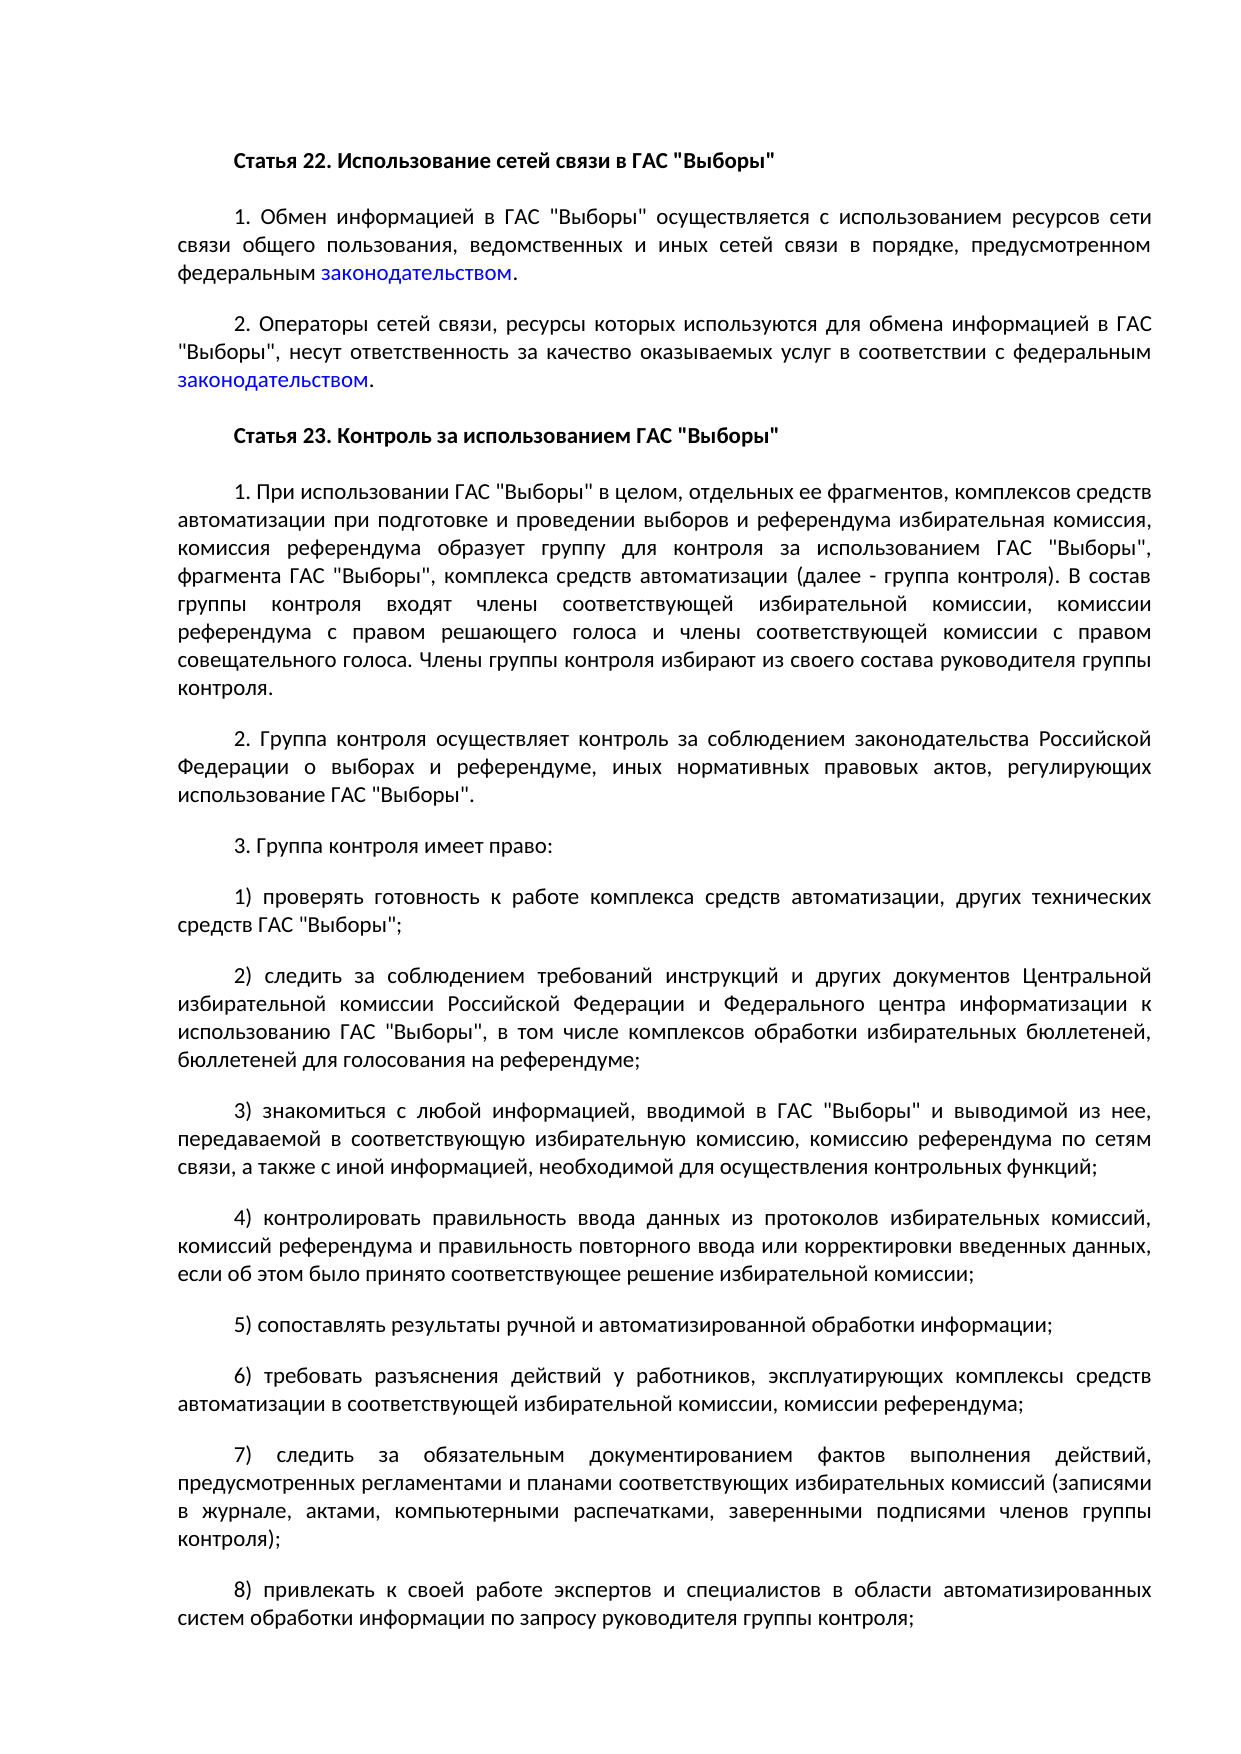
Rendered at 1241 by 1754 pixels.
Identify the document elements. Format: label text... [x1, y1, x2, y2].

text 2. Операторы сетей связи, ресурсы которых используются для обмена информацией в ГАС "Выборы", несут ответственность за качество оказываемых услуг в соответствии с федеральным законодательством. [177, 309, 1152, 393]
text 1. При использовании ГАС "Выборы" в целом, отдельных ее фрагментов, комплексов средств автоматизации при подготовке и проведении выборов и референдума избирательная комиссия, комиссия референдума образует группу для контроля за использованием ГАС "Выборы", фрагмента ГАС "Выборы", комплекса средств автоматизации (далее - группа контроля). В состав группы контроля входят члены соответствующей избирательной комиссии, комиссии референдума с правом решающего голоса и члены соответствующей комиссии с правом совещательного голоса. Члены группы контроля избирают из своего состава руководителя группы контроля. [177, 477, 1152, 701]
text 3. Группа контроля имеет право: [177, 831, 1152, 859]
title Статья 22. Использование сетей связи в ГАС "Выборы" [177, 146, 1152, 174]
text 4) контролировать правильность ввода данных из протоколов избирательных комиссий, комиссий референдума и правильность повторного ввода или корректировки введенных данных, если об этом было принято соответствующее решение избирательной комиссии; [177, 1203, 1152, 1287]
text 6) требовать разъяснения действий у работников, эксплуатирующих комплексы средств автоматизации в соответствующей избирательной комиссии, комиссии референдума; [177, 1361, 1152, 1417]
text 1. Обмен информацией в ГАС "Выборы" осуществляется с использованием ресурсов сети связи общего пользования, ведомственных и иных сетей связи в порядке, предусмотренном федеральным законодательством. [177, 202, 1152, 286]
text 3) знакомиться с любой информацией, вводимой в ГАС "Выборы" и выводимой из нее, передаваемой в соответствующую избирательную комиссию, комиссию референдума по сетям связи, а также с иной информацией, необходимой для осуществления контрольных функций; [177, 1096, 1152, 1180]
text 1) проверять готовность к работе комплекса средств автоматизации, других технических средств ГАС "Выборы"; [177, 882, 1152, 938]
text 7) следить за обязательным документированием фактов выполнения действий, предусмотренных регламентами и планами соответствующих избирательных комиссий (записями в журнале, актами, компьютерными распечатками, заверенными подписями членов группы контроля); [177, 1440, 1152, 1552]
title Статья 23. Контроль за использованием ГАС "Выборы" [177, 421, 1152, 449]
text 5) сопоставлять результаты ручной и автоматизированной обработки информации; [177, 1310, 1152, 1338]
text 8) привлекать к своей работе экспертов и специалистов в области автоматизированных систем обработки информации по запросу руководителя группы контроля; [177, 1575, 1152, 1631]
text 2) следить за соблюдением требований инструкций и других документов Центральной избирательной комиссии Российской Федерации и Федерального центра информатизации к использованию ГАС "Выборы", в том числе комплексов обработки избирательных бюллетеней, бюллетеней для голосования на референдуме; [177, 961, 1152, 1073]
text 2. Группа контроля осуществляет контроль за соблюдением законодательства Российской Федерации о выборах и референдуме, иных нормативных правовых актов, регулирующих использование ГАС "Выборы". [177, 724, 1152, 808]
